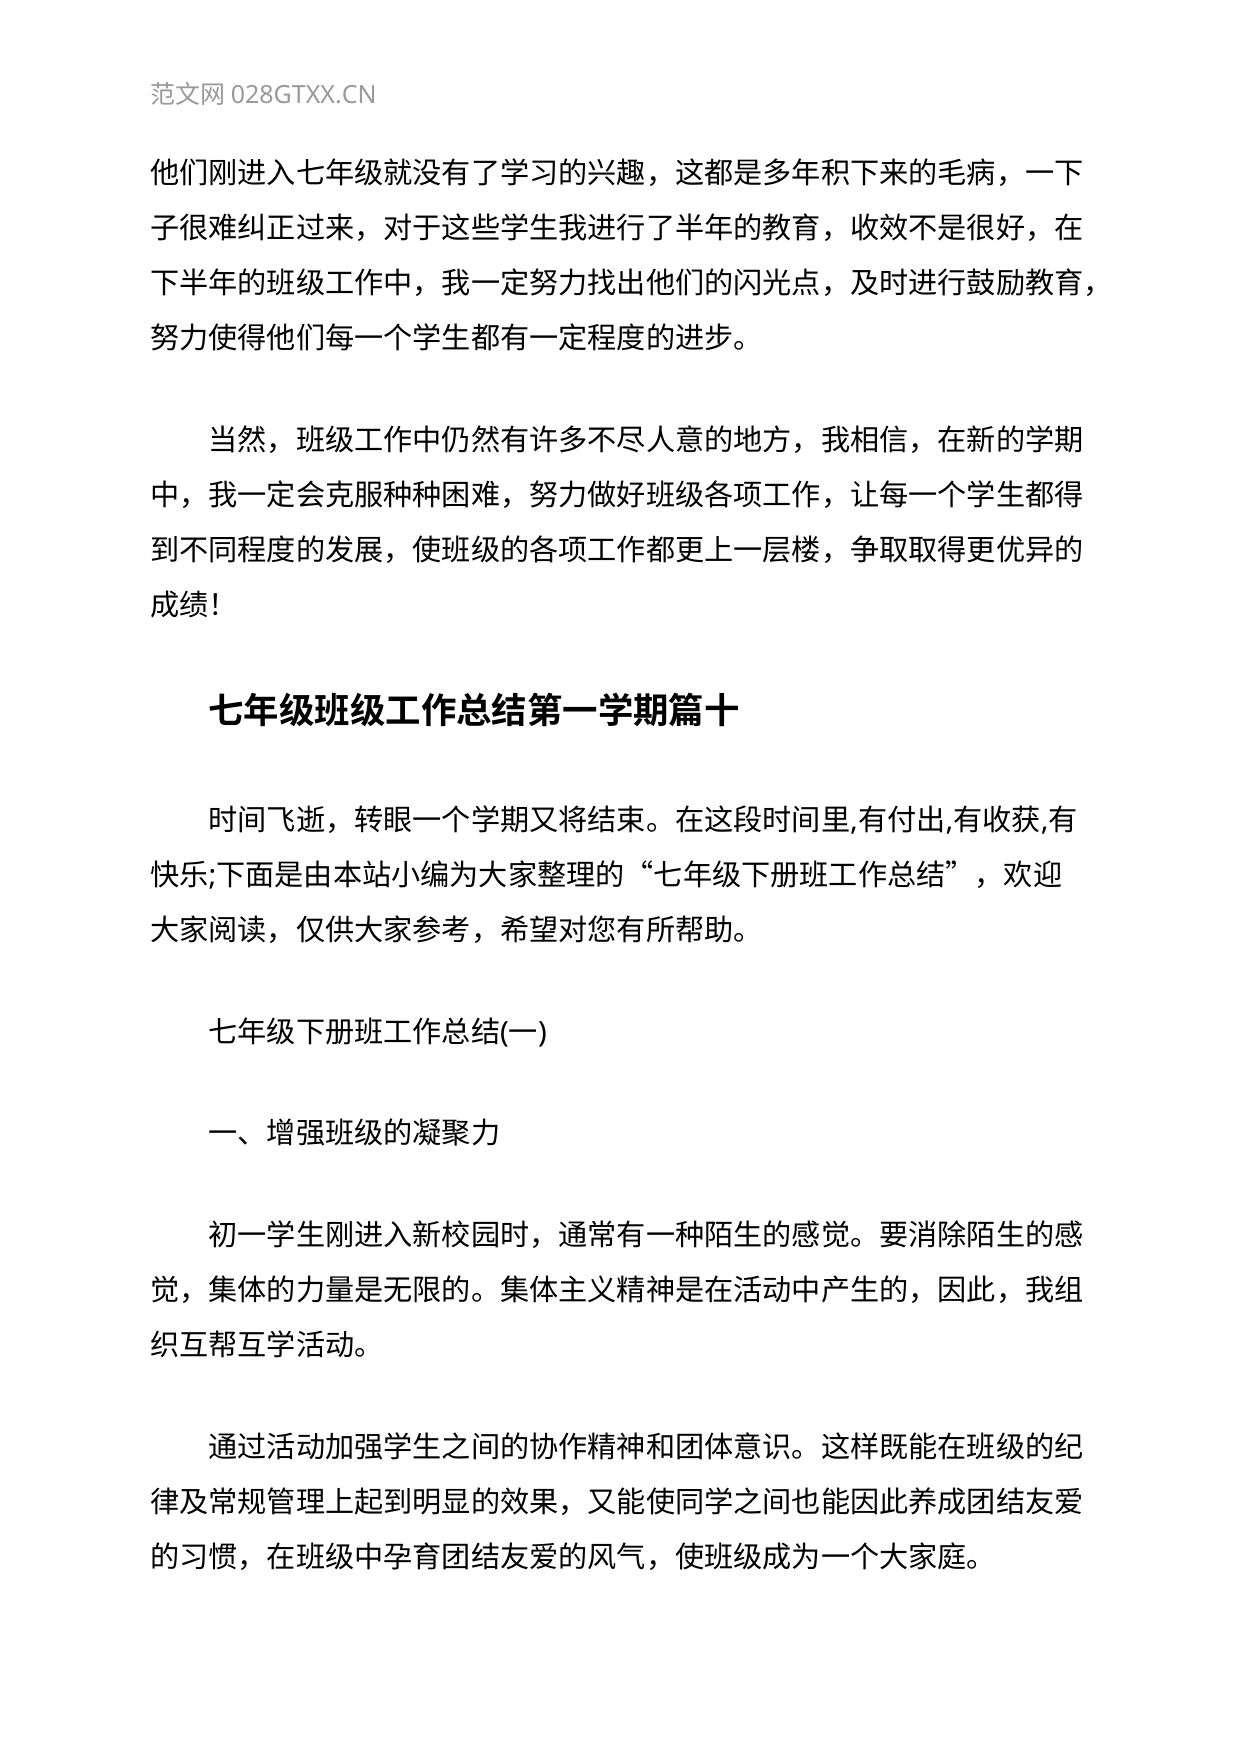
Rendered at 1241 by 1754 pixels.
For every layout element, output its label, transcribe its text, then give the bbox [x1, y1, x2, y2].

text 时间飞逝，转眼一个学期又将结束。在这段时间里,有付出,有收获,有快乐;下面是由本站小编为大家整理的“七年级下册班工作总结”，欢迎大家阅读，仅供大家参考，希望对您有所帮助。 [150, 796, 1090, 949]
text 通过活动加强学生之间的协作精神和团体意识。这样既能在班级的纪律及常规管理上起到明显的效果，又能使同学之间也能因此养成团结友爱的习惯，在班级中孕育团结友爱的风气，使班级成为一个大家庭。 [150, 1423, 1090, 1576]
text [150, 150, 1090, 357]
text 当然，班级工作中仍然有许多不尽人意的地方，我相信，在新的学期中，我一定会克服种种困难，努力做好班级各项工作，让每一个学生都得到不同程度的发展，使班级的各项工作都更上一层楼，争取取得更优异的成绩！ [150, 416, 1090, 623]
text 七年级下册班工作总结(一) [150, 1008, 1090, 1051]
text 初一学生刚进入新校园时，通常有一种陌生的感觉。要消除陌生的感觉，集体的力量是无限的。集体主义精神是在活动中产生的，因此，我组织互帮互学活动。 [150, 1212, 1090, 1364]
text 七年级班级工作总结第一学期篇十 [150, 683, 1090, 734]
text 一、增强班级的凝聚力 [150, 1110, 1090, 1152]
